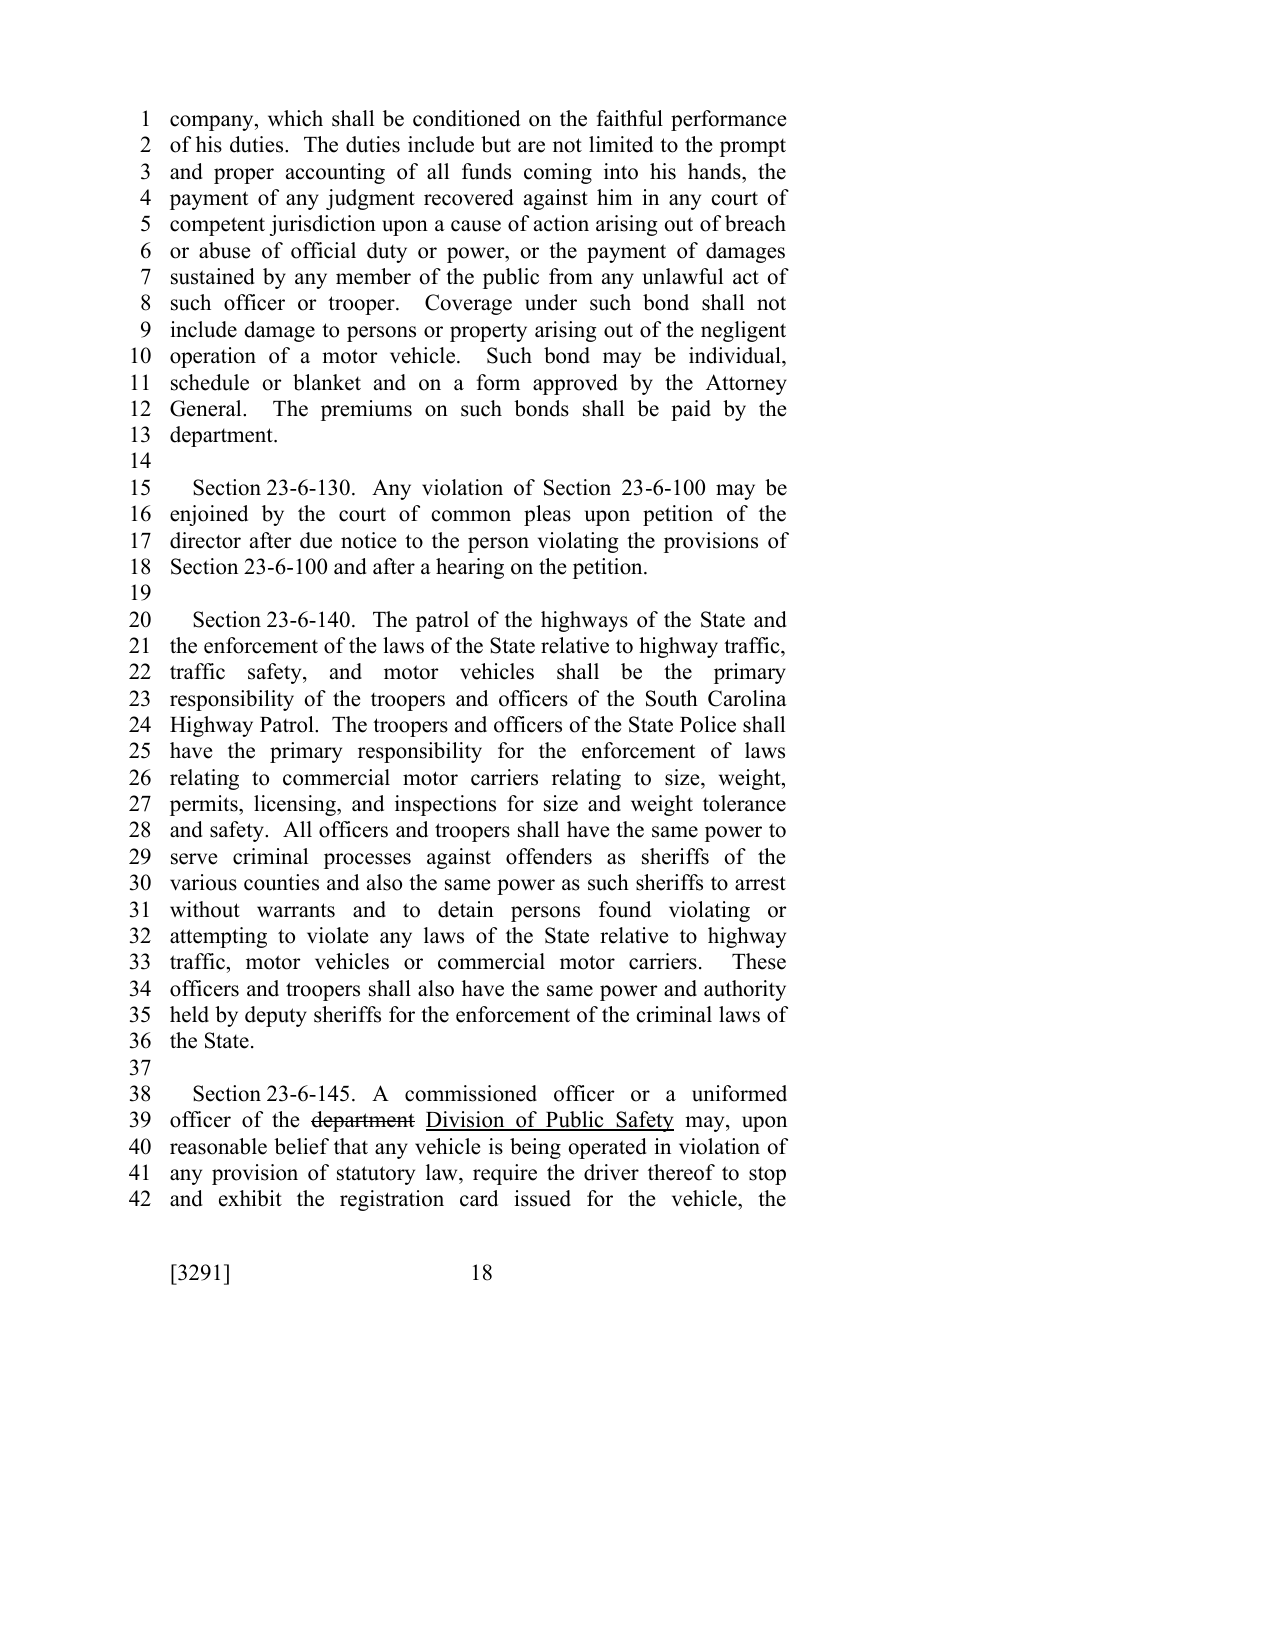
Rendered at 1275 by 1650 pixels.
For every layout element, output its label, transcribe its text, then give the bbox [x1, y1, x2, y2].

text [169, 105, 787, 448]
text Section 23-6-130. Any violation of Section 23-6-100 may be enjoined by the court of common pleas upon petition of the director after due notice to the person violating the provisions of Section 23-6-100 and after a hearing on the petition. [169, 474, 787, 579]
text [169, 1080, 787, 1212]
text Section 23-6-140. The patrol of the highways of the State and the enforcement of the laws of the State relative to highway traffic, traffic safety, and motor vehicles shall be the primary responsibility of the troopers and officers of the South Carolina Highway Patrol. The troopers and officers of the State Police shall have the primary responsibility for the enforcement of laws relating to commercial motor carriers relating to size, weight, permits, licensing, and inspections for size and weight tolerance and safety. All officers and troopers shall have the same power to serve criminal processes against offenders as sheriffs of the various counties and also the same power as such sheriffs to arrest without warrants and to detain persons found violating or attempting to violate any laws of the State relative to highway traffic, motor vehicles or commercial motor carriers. These officers and troopers shall also have the same power and authority held by deputy sheriffs for the enforcement of the criminal laws of the State. [169, 606, 787, 1054]
